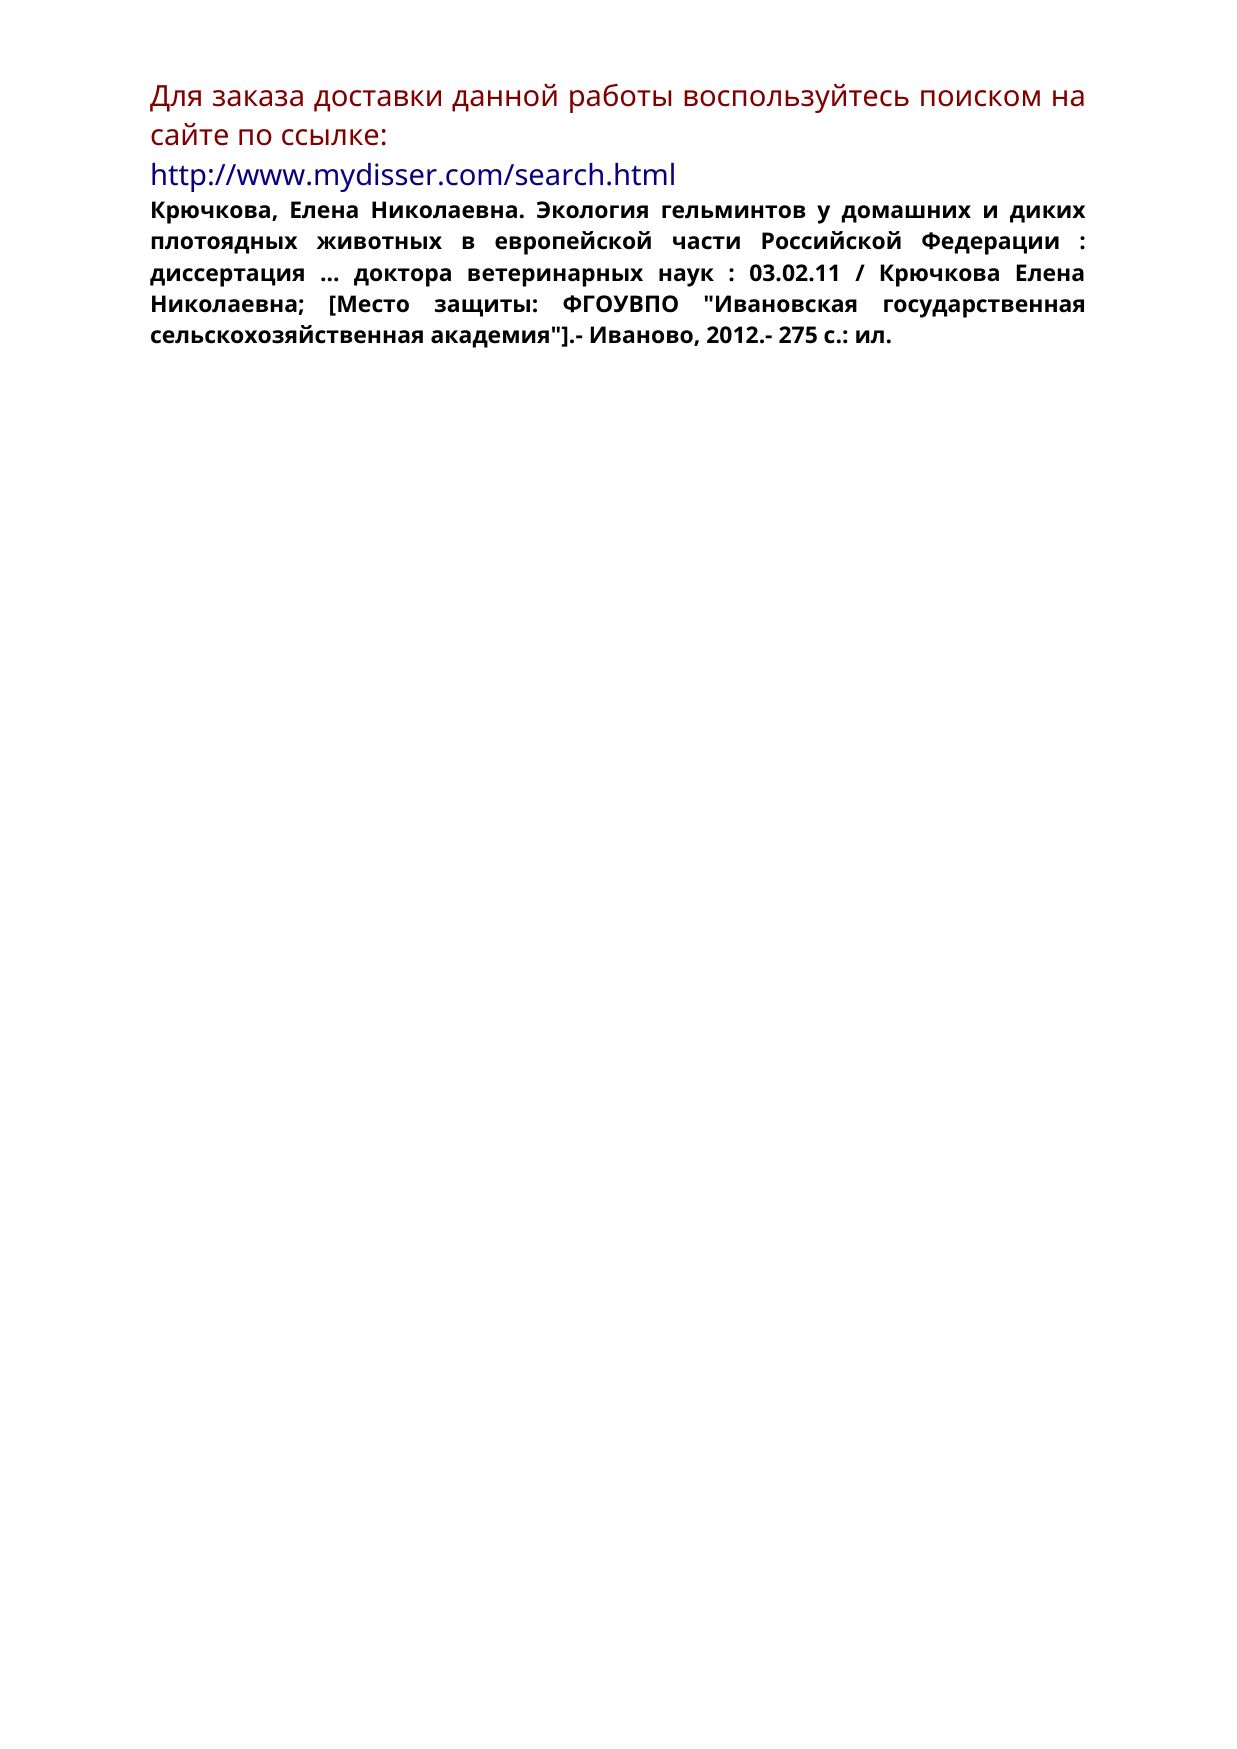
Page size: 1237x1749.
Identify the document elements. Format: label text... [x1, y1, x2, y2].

text Крючкова, Елена Николаевна. Экология гельминтов у домашних и диких плотоядных животных в европейской части Российской Федерации : диссертация ... доктора ветеринарных наук : 03.02.11 / Крючкова Елена Николаевна; [Место защиты: ФГОУВПО "Ивановская государственная сельскохозяйственная академия"].- Иваново, 2012.- 275 с.: ил. [150, 194, 1086, 350]
